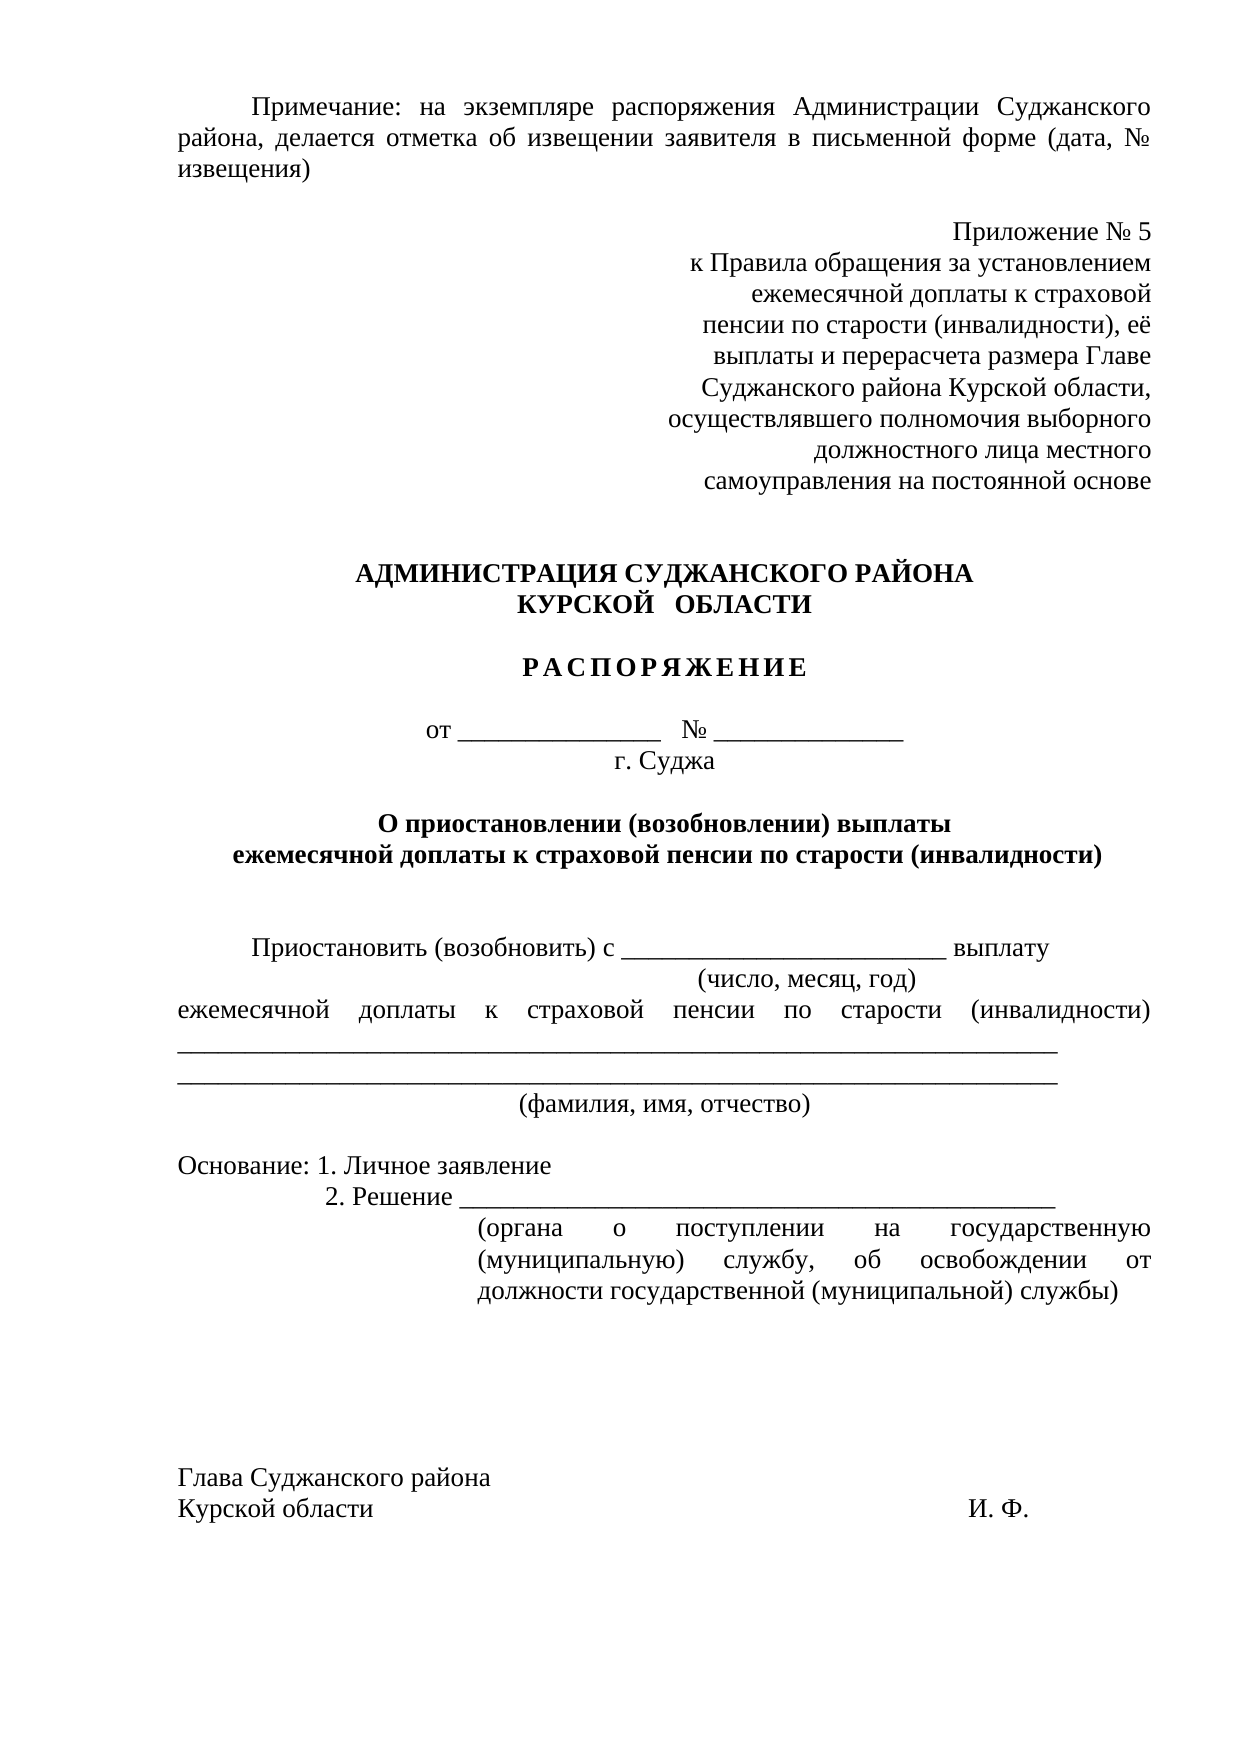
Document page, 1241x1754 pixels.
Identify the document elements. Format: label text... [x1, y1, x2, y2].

text ежемесячной доплаты к страховой пенсии по старости (инвалидности) _________________________________________________________________ [177, 993, 1152, 1056]
text 2. Решение ____________________________________________ [251, 1180, 1152, 1212]
text Основание: 1. Личное заявление [177, 1149, 1152, 1180]
text (органа о поступлении на государственную (муниципальную) службу, об освобождении от должности государственной (муниципальной) службы) [477, 1212, 1152, 1305]
text АДМИНИСТРАЦИЯ СУДЖАНСКОГО РАЙОНА [177, 557, 1152, 589]
text О приостановлении (возобновлении) выплаты [177, 807, 1152, 838]
text Глава Суджанского района [177, 1461, 1152, 1492]
text г. Суджа [177, 744, 1152, 776]
text КУРСКОЙ ОБЛАСТИ [177, 589, 1152, 620]
text к Правила обращения за установлением ежемесячной доплаты к страховой пенсии по старости (инвалидности), её выплаты и перерасчета размера Главе Суджанского района Курской области, осуществлявшего полномочия выборного должностного лица местного самоуправления на постоянной основе [665, 246, 1152, 495]
text _________________________________________________________________ [177, 1056, 1152, 1087]
text (фамилия, имя, отчество) [177, 1087, 1152, 1118]
text Приложение № 5 [665, 215, 1152, 246]
text (число, месяц, год) [177, 962, 1152, 993]
text РАСПОРЯЖЕНИЕ [177, 651, 1152, 682]
text Курской области И. Ф. [177, 1492, 1152, 1523]
text Приостановить (возобновить) с ________________________ выплату [177, 931, 1152, 962]
text от _______________ № ______________ [177, 713, 1152, 744]
text Примечание: на экземпляре распоряжения Администрации Суджанского района, делается отметка об извещении заявителя в письменной форме (дата, № извещения) [177, 90, 1152, 184]
text ежемесячной доплаты к страховой пенсии по старости (инвалидности) [177, 838, 1152, 869]
